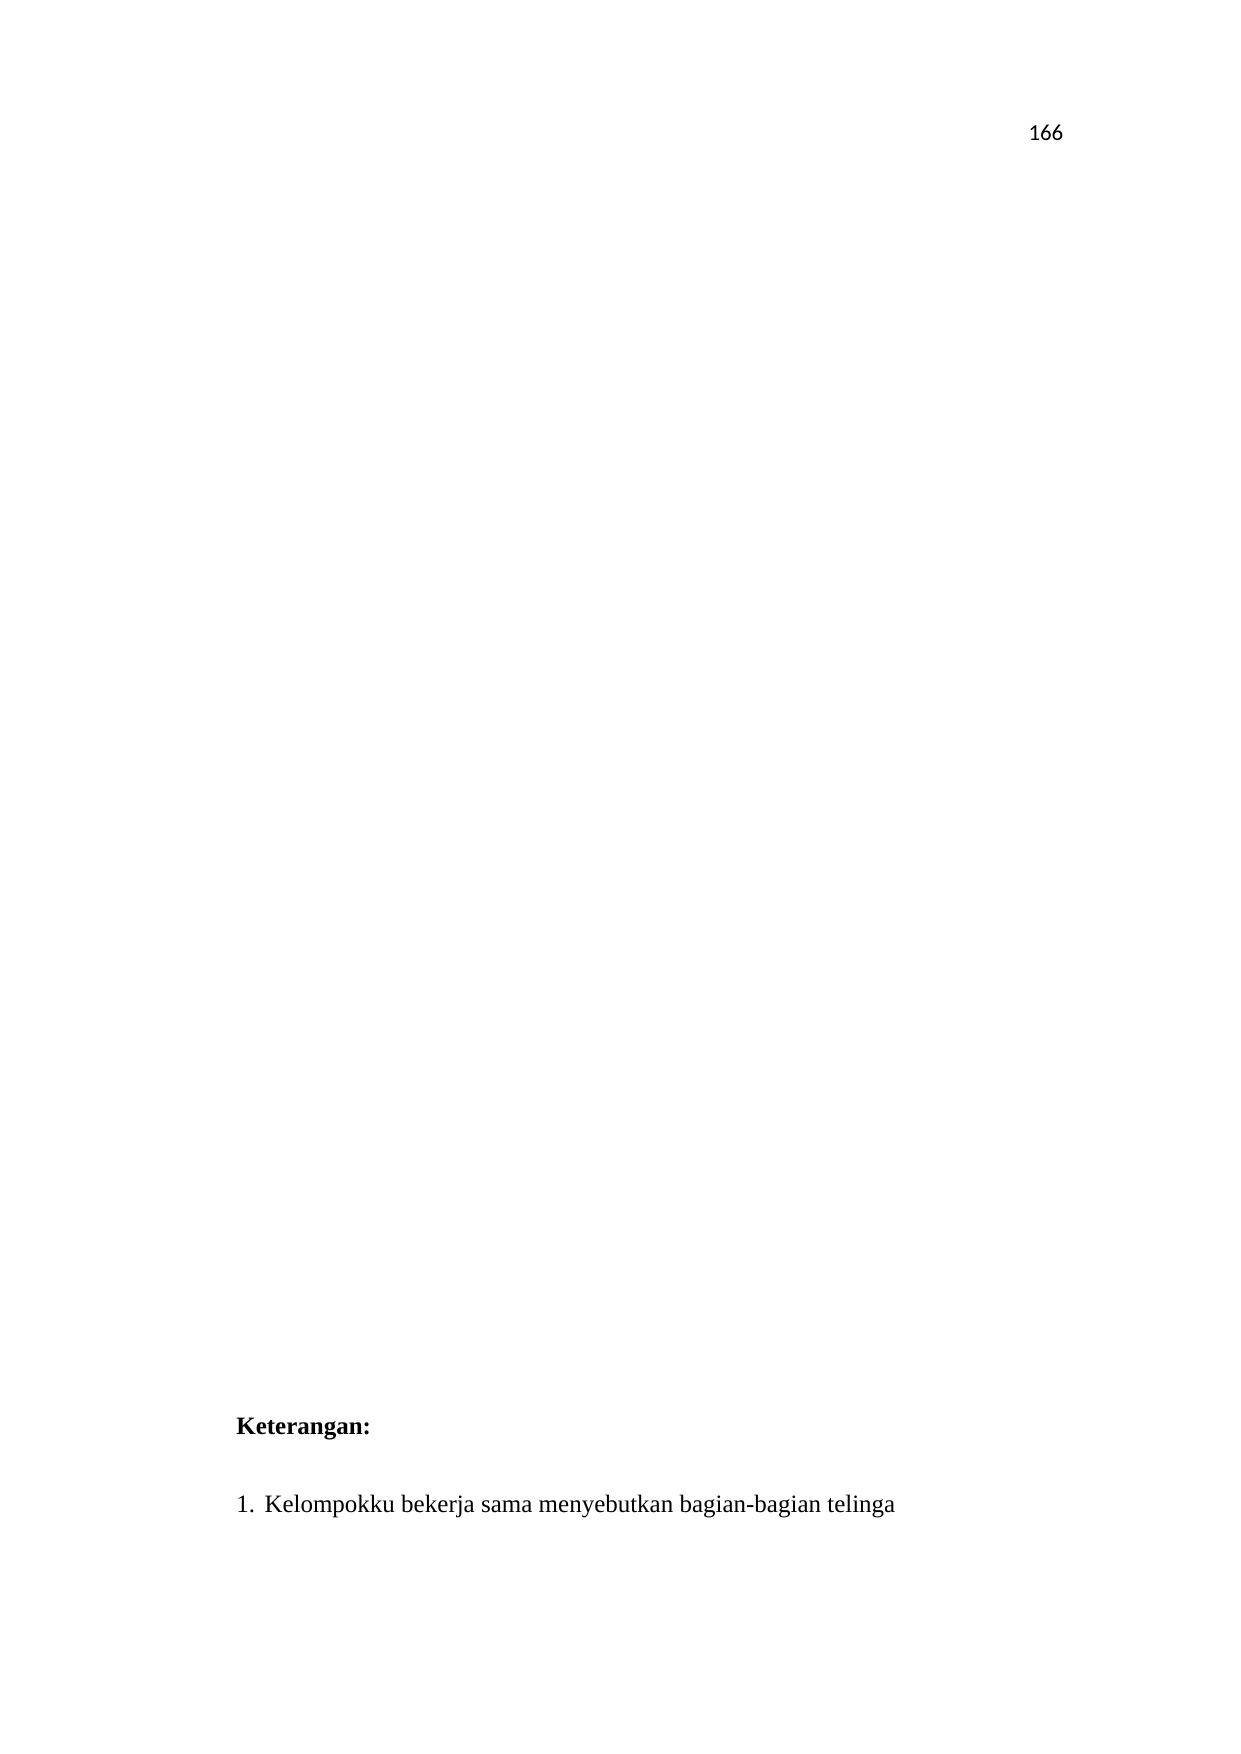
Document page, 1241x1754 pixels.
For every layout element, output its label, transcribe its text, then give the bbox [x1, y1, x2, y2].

text Keterangan: [236, 1411, 1063, 1440]
list Kelompokku bekerja sama menyebutkan bagian-bagian telinga [236, 1489, 1063, 1518]
